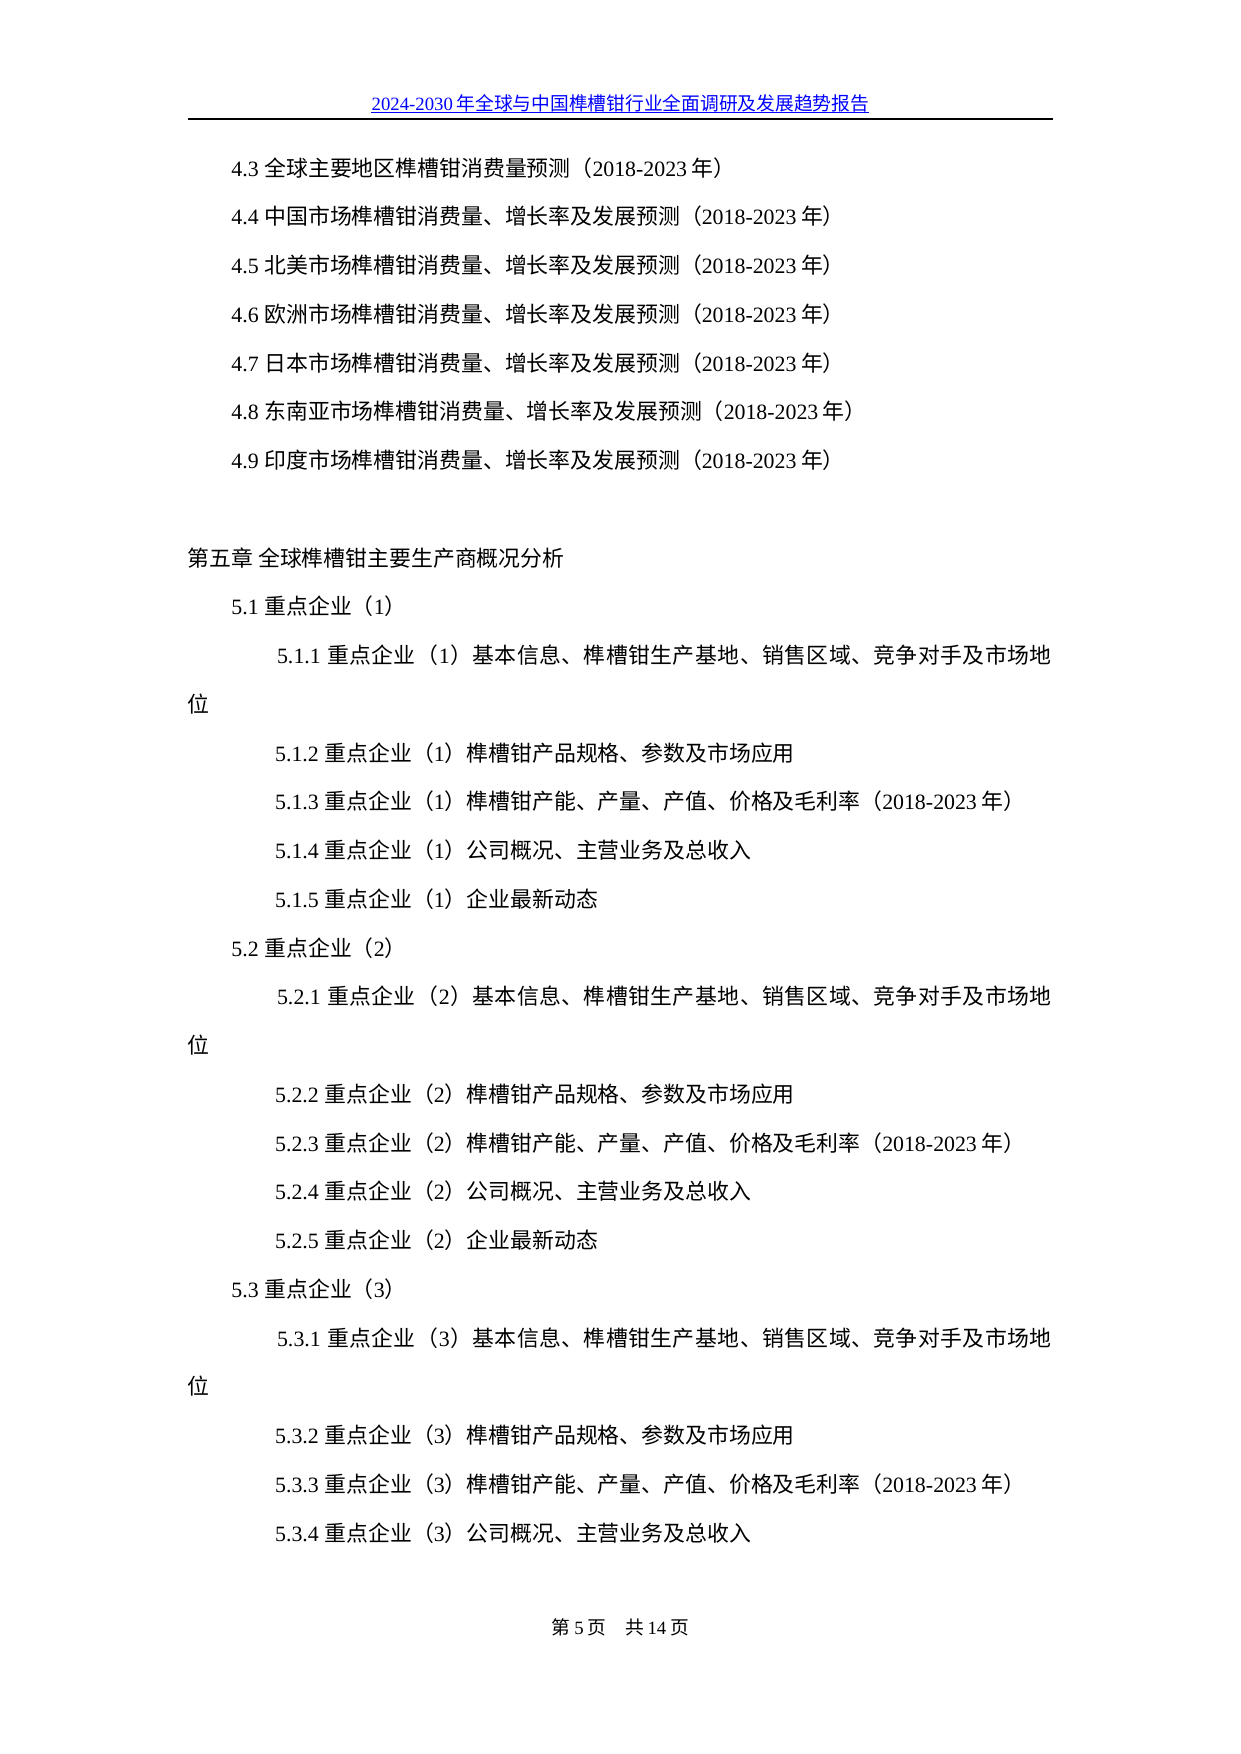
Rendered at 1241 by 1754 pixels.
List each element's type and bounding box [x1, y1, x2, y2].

text [187, 150, 1053, 1548]
